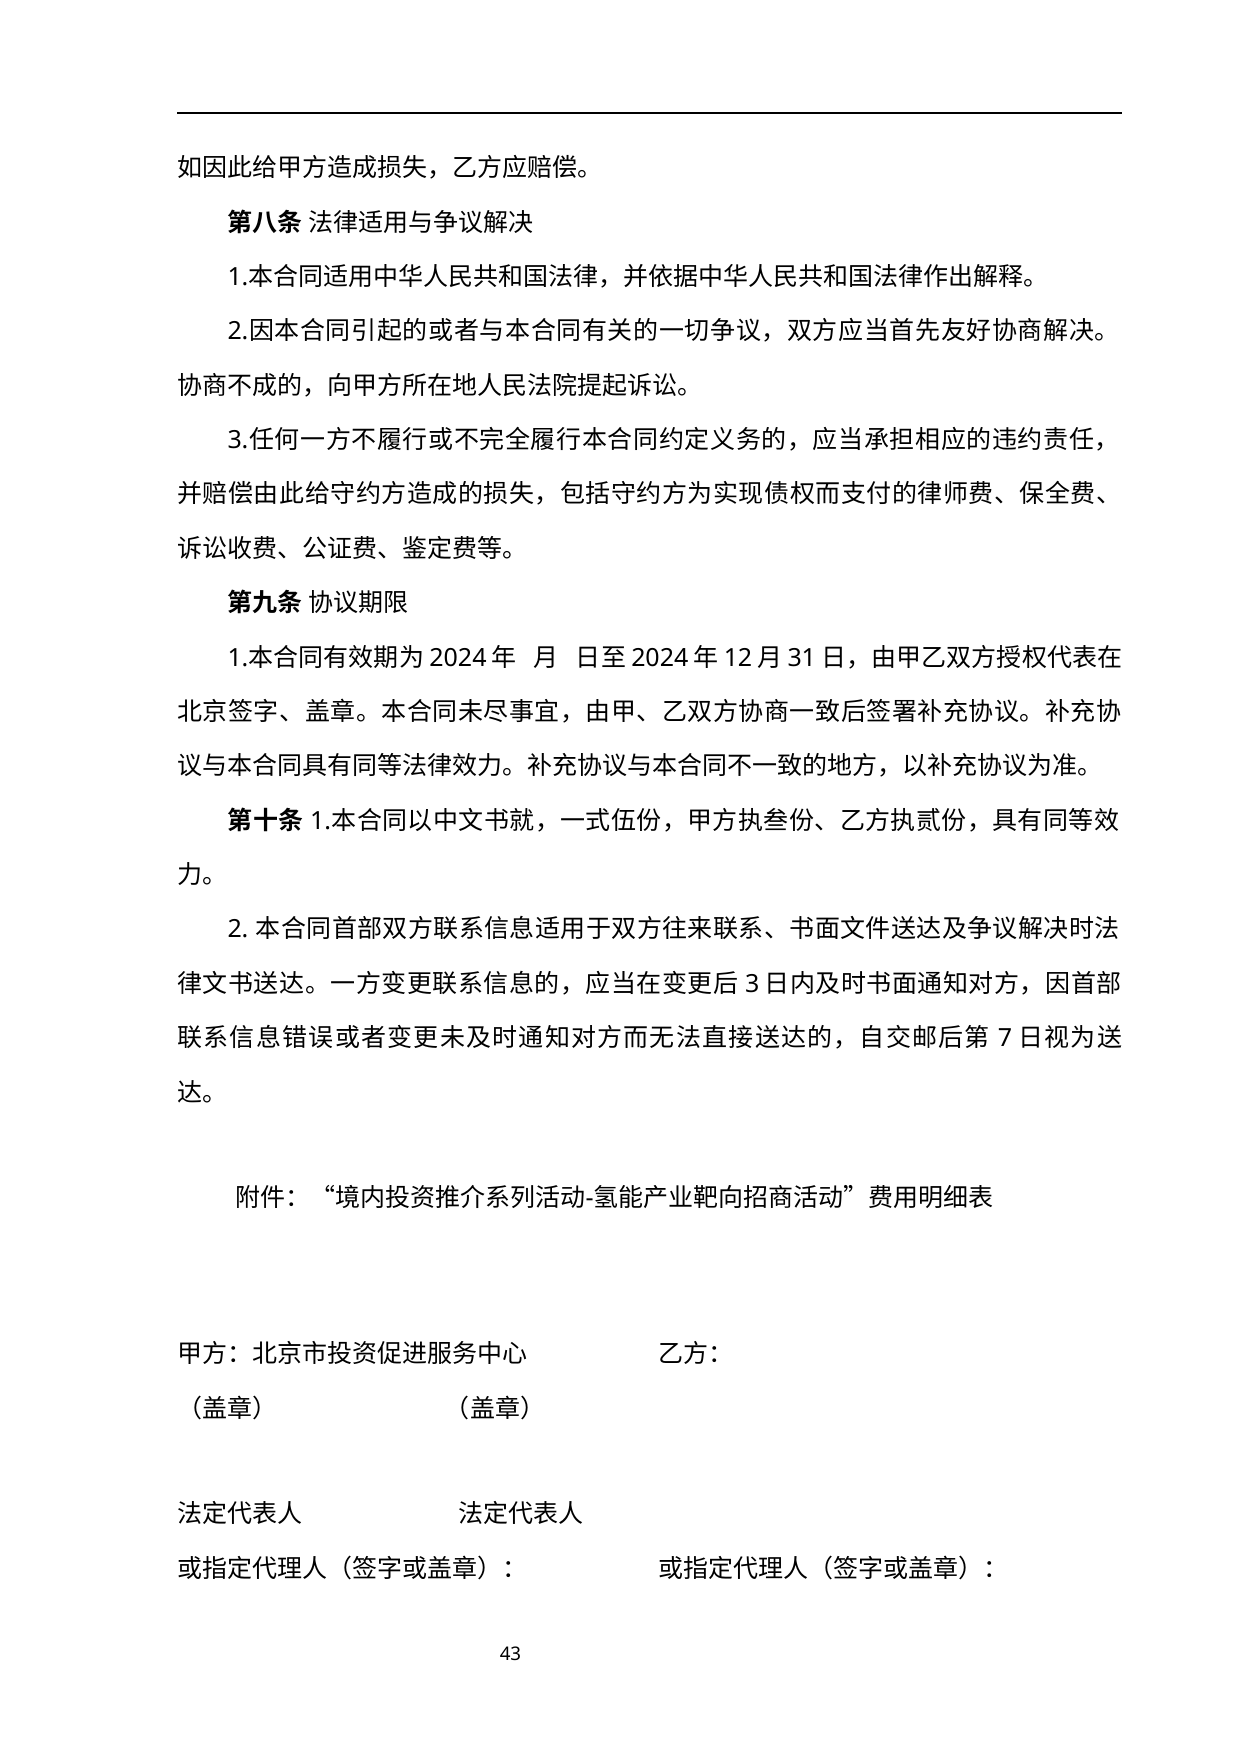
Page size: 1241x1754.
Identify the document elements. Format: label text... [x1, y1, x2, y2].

text 甲方：北京市投资促进服务中心 乙方： [177, 1334, 1122, 1370]
text 3.任何一方不履行或不完全履行本合同约定义务的，应当承担相应的违约责任，并赔偿由此给守约方造成的损失，包括守约方为实现债权而支付的律师费、保全费、诉讼收费、公证费、鉴定费等。 [177, 419, 1122, 564]
text 1.本合同适用中华人民共和国法律，并依据中华人民共和国法律作出解释。 [177, 256, 1122, 293]
text （盖章） （盖章） [177, 1388, 1122, 1424]
text 第八条 法律适用与争议解决 [177, 202, 1122, 238]
text 或指定代理人（签字或盖章）： 或指定代理人（签字或盖章）： [177, 1548, 1122, 1584]
text 法定代表人 法定代表人 [177, 1494, 1122, 1530]
text 第九条 协议期限 [177, 583, 1122, 619]
text 1.本合同有效期为2024年 月 日至2024年12月31日，由甲乙双方授权代表在北京签字、盖章。本合同未尽事宜，由甲、乙双方协商一致后签署补充协议。补充协议与本合同具有同等法律效力。补充协议与本合同不一致的地方，以补充协议为准。 [177, 637, 1122, 782]
text 2.因本合同引起的或者与本合同有关的一切争议，双方应当首先友好协商解决。协商不成的，向甲方所在地人民法院提起诉讼。 [177, 311, 1122, 401]
text 2. 本合同首部双方联系信息适用于双方往来联系、书面文件送达及争议解决时法律文书送达。一方变更联系信息的，应当在变更后3日内及时书面通知对方，因首部联系信息错误或者变更未及时通知对方而无法直接送达的，自交邮后第7日视为送达。 [177, 909, 1122, 1108]
text 附件：“境内投资推介系列活动-氢能产业靶向招商活动”费用明细表 [235, 1177, 1122, 1214]
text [177, 148, 1122, 184]
text 第十条 1.本合同以中文书就，一式伍份，甲方执叁份、乙方执贰份，具有同等效力。 [177, 800, 1122, 891]
